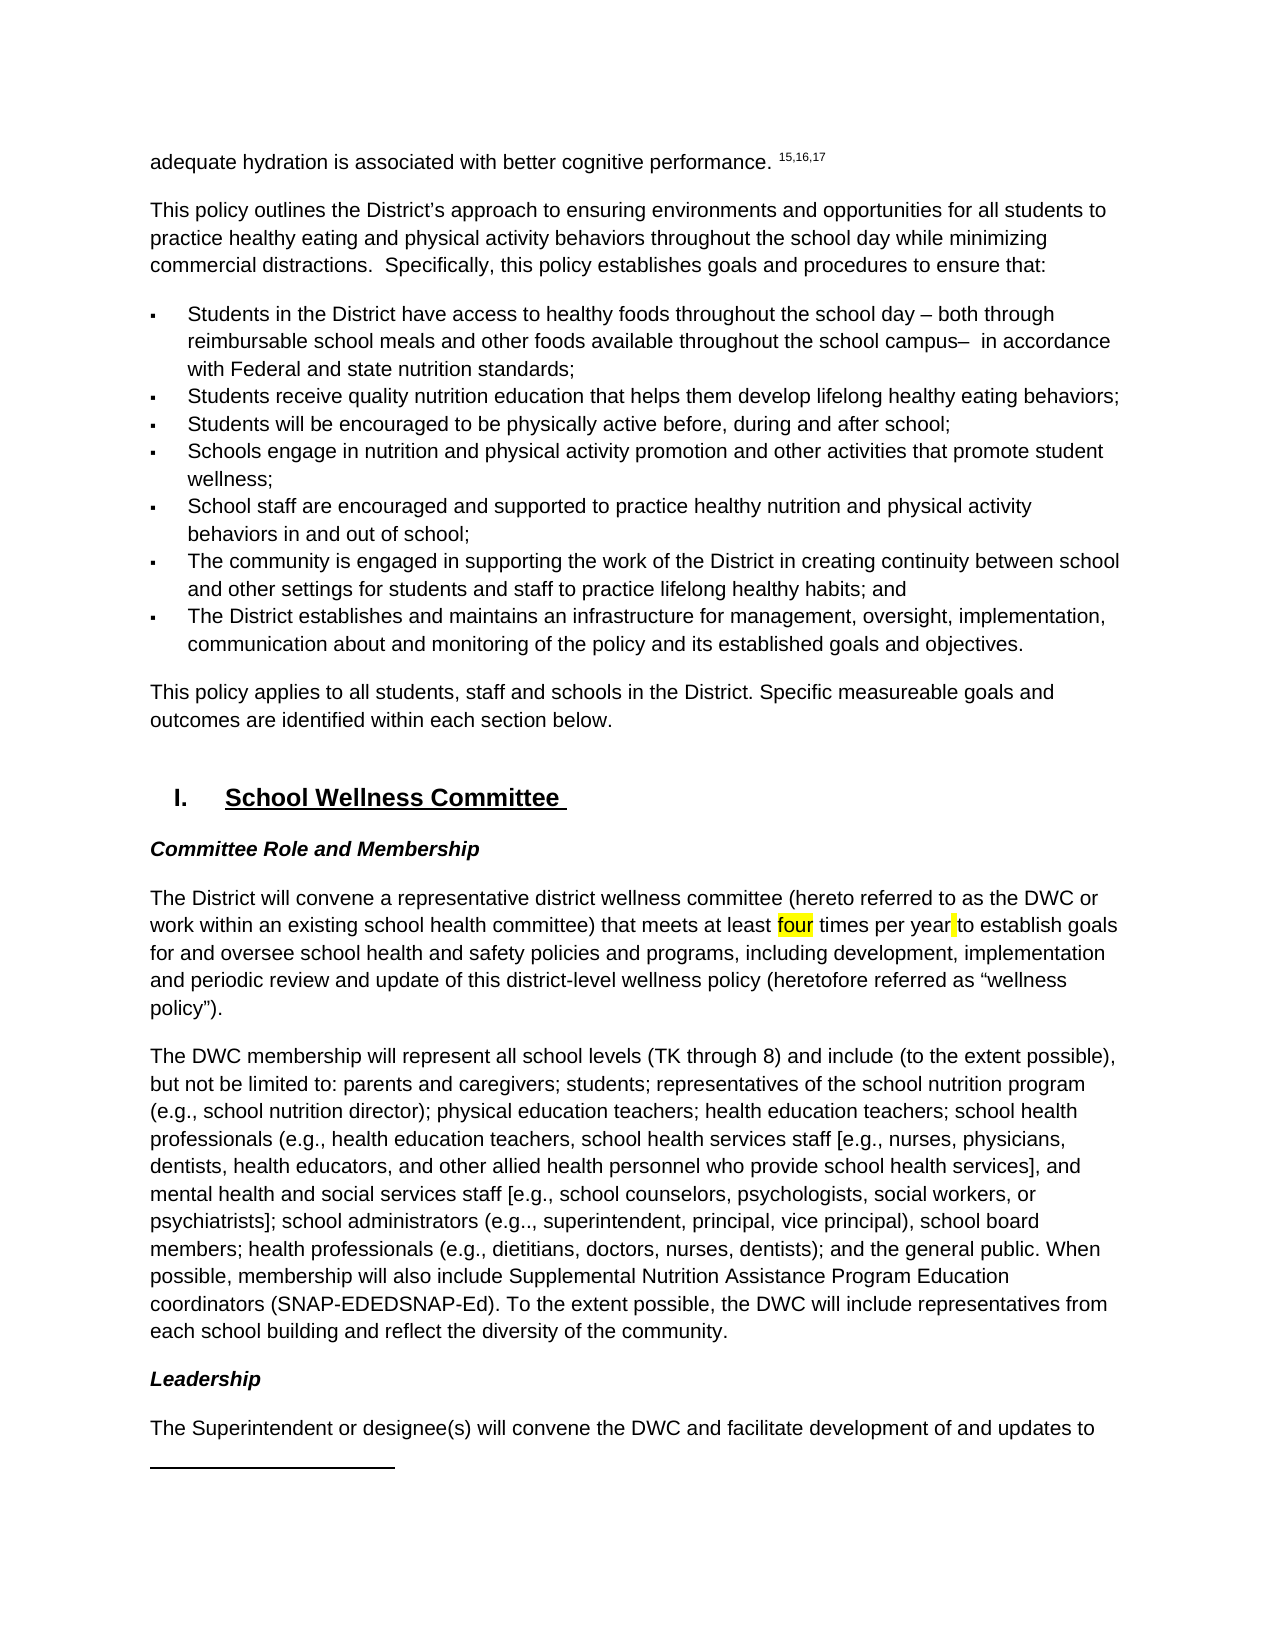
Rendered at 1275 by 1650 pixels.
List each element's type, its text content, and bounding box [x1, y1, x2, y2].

text The District will convene a representative district wellness committee (hereto referred to as the DWC or work within an existing school health committee) that meets at least four times per year to establish goals for and oversee school health and safety policies and programs, including development, implementation and periodic review and update of this district-level wellness policy (heretofore referred as “wellness policy”). [150, 886, 1125, 1019]
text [150, 1416, 1125, 1439]
text Committee Role and Membership [150, 837, 1125, 861]
list Students will be encouraged to be physically active before, during and after school; [150, 412, 1125, 436]
text This policy outlines the District’s approach to ensuring environments and opportunities for all students to practice healthy eating and physical activity behaviors throughout the school day while minimizing commercial distractions. Specifically, this policy establishes goals and procedures to ensure that: [150, 198, 1125, 277]
text Leadership [150, 1367, 1125, 1391]
text The DWC membership will represent all school levels (TK through 8) and include (to the extent possible), but not be limited to: parents and caregivers; students; representatives of the school nutrition program (e.g., school nutrition director); physical education teachers; health education teachers; school health professionals (e.g., health education teachers, school health services staff [e.g., nurses, physicians, dentists, health educators, and other allied health personnel who provide school health services], and mental health and social services staff [e.g., school counselors, psychologists, social workers, or psychiatrists]; school administrators (e.g.., superintendent, principal, vice principal), school board members; health professionals (e.g., dietitians, doctors, nurses, dentists); and the general public. When possible, membership will also include Supplemental Nutrition Assistance Program Education coordinators (SNAP-EDEDSNAP-Ed). To the extent possible, the DWC will include representatives from each school building and reflect the diversity of the community. [150, 1044, 1125, 1343]
list The District establishes and maintains an infrastructure for management, oversight, implementation, communication about and monitoring of the policy and its established goals and objectives. [150, 604, 1125, 656]
list Schools engage in nutrition and physical activity promotion and other activities that promote student wellness; [150, 439, 1125, 491]
list School staff are encouraged and supported to practice healthy nutrition and physical activity behaviors in and out of school; [150, 494, 1125, 546]
list The community is engaged in supporting the work of the District in creating continuity between school and other settings for students and staff to practice lifelong healthy habits; and [150, 549, 1125, 601]
list Students receive quality nutrition education that helps them develop lifelong healthy eating behaviors; [150, 384, 1125, 408]
list Students in the District have access to healthy foods throughout the school day ‒ both through reimbursable school meals and other foods available throughout the school campus‒ in accordance with Federal and state nutrition standards; [150, 302, 1125, 381]
text This policy applies to all students, staff and schools in the District. Specific measureable goals and outcomes are identified within each section below. [150, 680, 1125, 731]
list School Wellness Committee [187, 783, 1125, 812]
